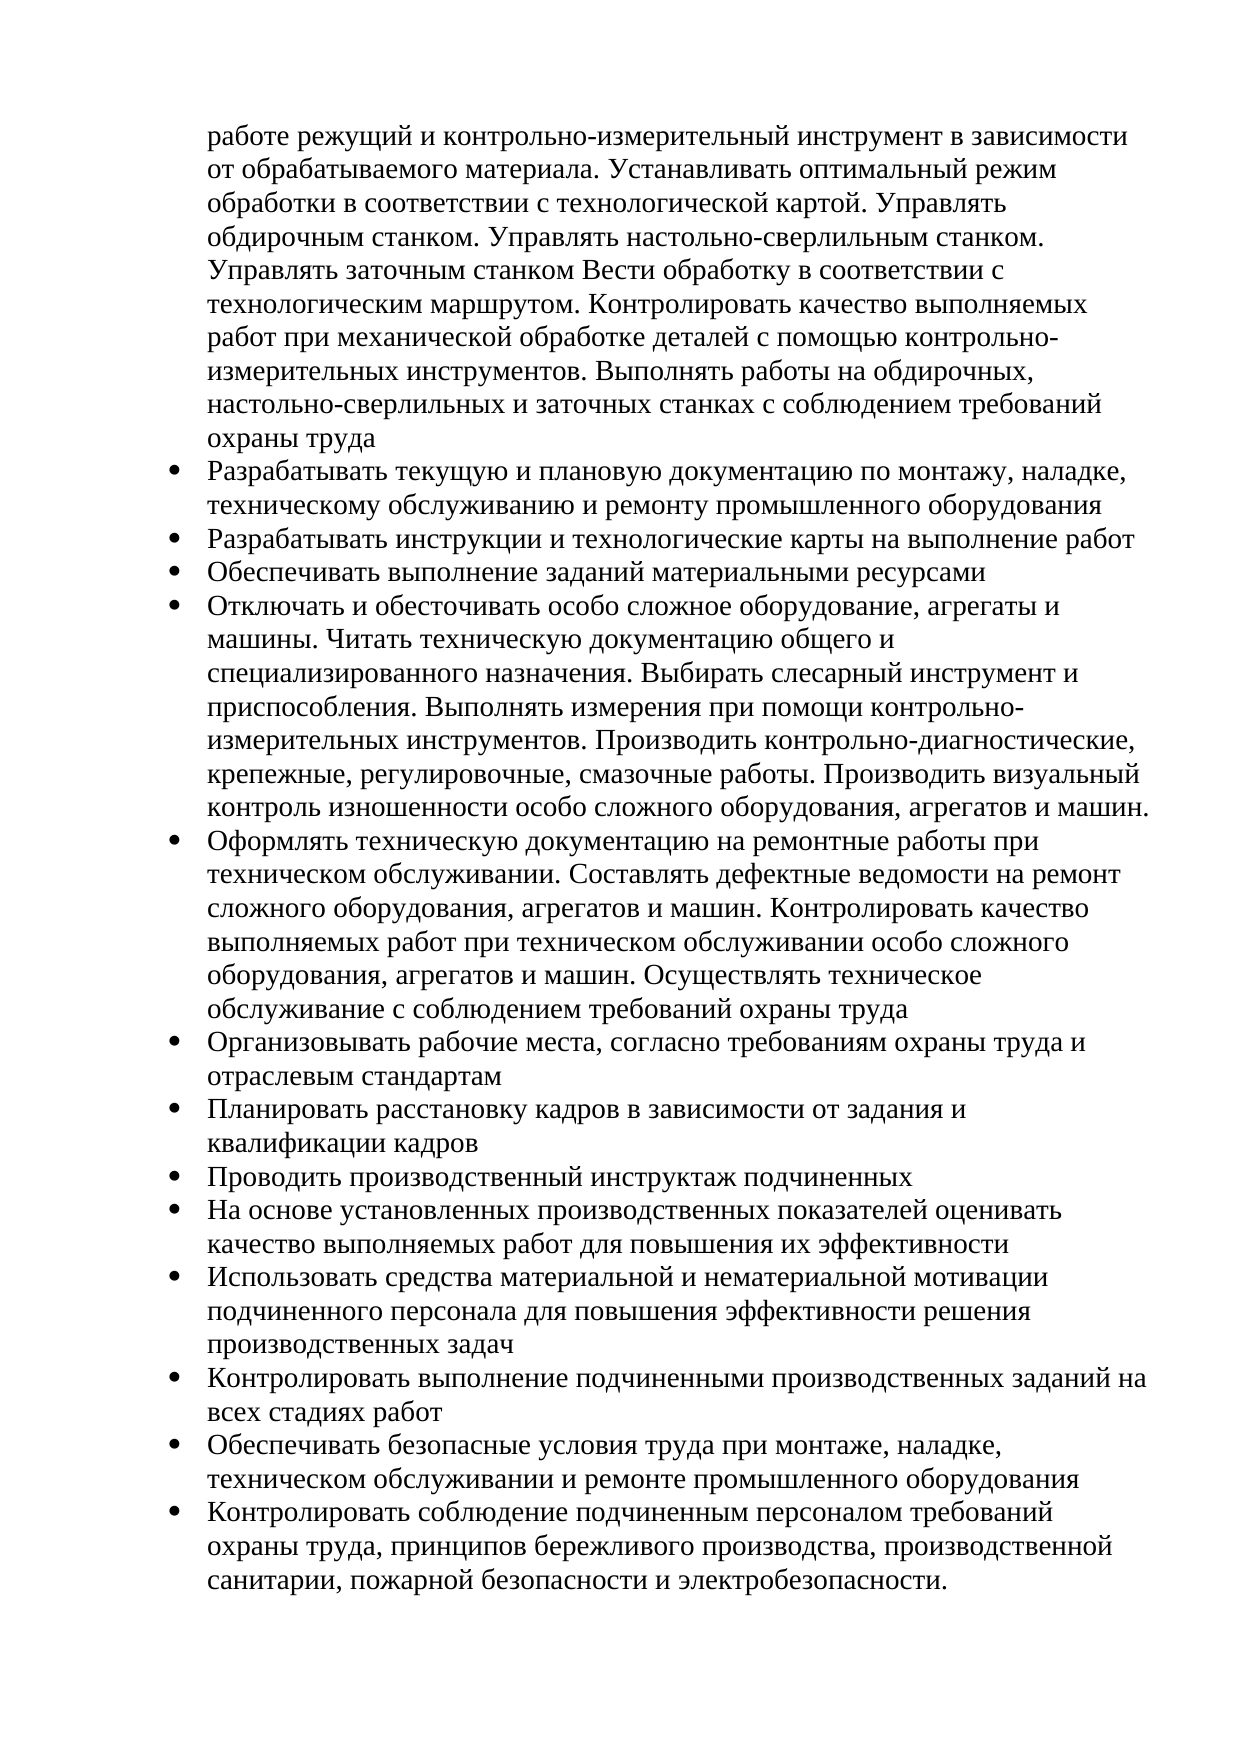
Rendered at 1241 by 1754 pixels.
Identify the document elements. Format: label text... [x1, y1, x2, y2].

list Контролировать соблюдение подчиненным персоналом требований охраны труда, принципов бережливого производства, производственной санитарии, пожарной безопасности и электробезопасности. [169, 1494, 1152, 1595]
list Отключать и обесточивать особо сложное оборудование, агрегаты и машины. Читать техническую документацию общего и специализированного назначения. Выбирать слесарный инструмент и приспособления. Выполнять измерения при помощи контрольно-измерительных инструментов. Производить контрольно-диагностические, крепежные, регулировочные, смазочные работы. Производить визуальный контроль изношенности особо сложного оборудования, агрегатов и машин. [169, 588, 1152, 823]
list Разрабатывать инструкции и технологические карты на выполнение работ [169, 521, 1152, 554]
list Планировать расстановку кадров в зависимости от задания и квалификации кадров [169, 1091, 1152, 1159]
list Организовывать рабочие места, согласно требованиям охраны труда и отраслевым стандартам [169, 1024, 1152, 1091]
list Обеспечивать безопасные условия труда при монтаже, наладке, техническом обслуживании и ремонте промышленного оборудования [169, 1427, 1152, 1494]
list На основе установленных производственных показателей оценивать качество выполняемых работ для повышения их эффективности [169, 1192, 1152, 1259]
list Использовать средства материальной и нематериальной мотивации подчиненного персонала для повышения эффективности решения производственных задач [169, 1259, 1152, 1360]
list Контролировать выполнение подчиненными производственных заданий на всех стадиях работ [169, 1360, 1152, 1427]
list Проводить производственный инструктаж подчиненных [169, 1159, 1152, 1192]
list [169, 118, 1152, 453]
list Обеспечивать выполнение заданий материальными ресурсами [169, 554, 1152, 588]
list Разрабатывать текущую и плановую документацию по монтажу, наладке, техническому обслуживанию и ремонту промышленного оборудования [169, 453, 1152, 521]
list Оформлять техническую документацию на ремонтные работы при техническом обслуживании. Составлять дефектные ведомости на ремонт сложного оборудования, агрегатов и машин. Контролировать качество выполняемых работ при техническом обслуживании особо сложного оборудования, агрегатов и машин. Осуществлять техническое обслуживание с соблюдением требований охраны труда [169, 823, 1152, 1024]
